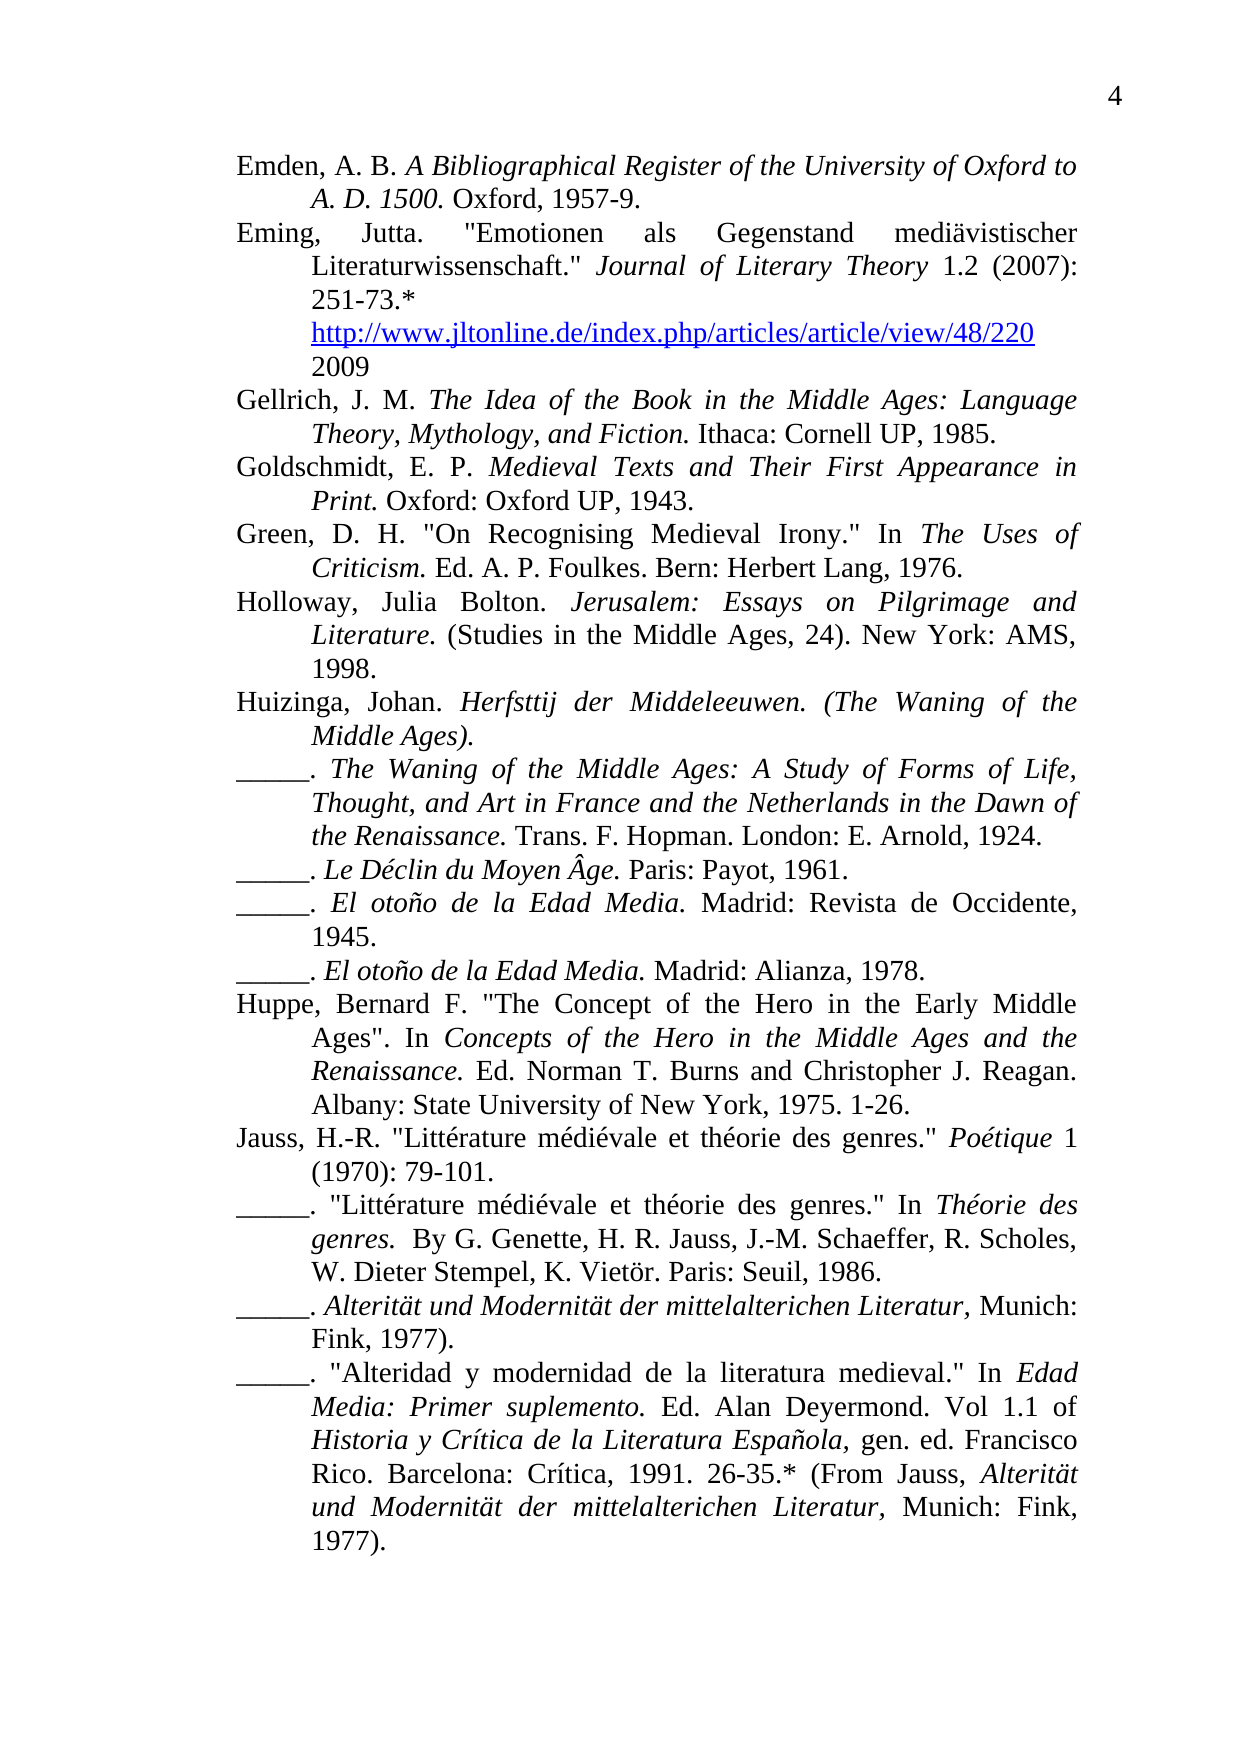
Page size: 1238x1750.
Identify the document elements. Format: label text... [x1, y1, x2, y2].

text Huppe, Bernard F. "The Concept of the Hero in the Early Middle Ages". In Concepts of the Hero in the Middle Ages and the Renaissance. Ed. Norman T. Burns and Christopher J. Reagan. Albany: State University of New York, 1975. 1-26. [236, 986, 1078, 1120]
text 2009 [236, 349, 1078, 382]
text Gellrich, J. M. The Idea of the Book in the Middle Ages: Language Theory, Mythology, and Fiction. Ithaca: Cornell UP, 1985. [236, 382, 1078, 449]
text _____. El otoño de la Edad Media. Madrid: Alianza, 1978. [236, 953, 1078, 986]
text _____. "Littérature médiévale et théorie des genres." In Théorie des genres. By G. Genette, H. R. Jauss, J.-M. Schaeffer, R. Scholes, W. Dieter Stempel, K. Vietör. Paris: Seuil, 1986. [236, 1187, 1078, 1288]
text Huizinga, Johan. Herfsttij der Middeleeuwen. (The Waning of the Middle Ages). [236, 684, 1078, 751]
text _____. Alterität und Modernität der mittelalterichen Literatur, Munich: Fink, 1977). [236, 1288, 1078, 1355]
text Green, D. H. "On Recognising Medieval Irony." In The Uses of Criticism. Ed. A. P. Foulkes. Bern: Herbert Lang, 1976. [236, 517, 1078, 584]
text _____. The Waning of the Middle Ages: A Study of Forms of Life, Thought, and Art in France and the Netherlands in the Dawn of the Renaissance. Trans. F. Hopman. London: E. Arnold, 1924. [236, 751, 1078, 852]
text _____. El otoño de la Edad Media. Madrid: Revista de Occidente, 1945. [236, 886, 1078, 953]
text Goldschmidt, E. P. Medieval Texts and Their First Appearance in Print. Oxford: Oxford UP, 1943. [236, 449, 1078, 517]
text Emden, A. B. A Bibliographical Register of the University of Oxford to A. D. 1500. Oxford, 1957-9. [236, 148, 1078, 215]
text Eming, Jutta. "Emotionen als Gegenstand mediävistischer Literaturwissenschaft." Journal of Literary Theory 1.2 (2007): 251-73.* [236, 215, 1078, 315]
text _____. "Alteridad y modernidad de la literatura medieval." In Edad Media: Primer suplemento. Ed. Alan Deyermond. Vol 1.1 of Historia y Crítica de la Literatura Española, gen. ed. Francisco Rico. Barcelona: Crítica, 1991. 26-35.* (From Jauss, Alterität und Modernität der mittelalterichen Literatur, Munich: Fink, 1977). [236, 1355, 1078, 1556]
text Jauss, H.-R. "Littérature médiévale et théorie des genres." Poétique 1 (1970): 79-101. [236, 1120, 1078, 1187]
text http://www.jltonline.de/index.php/articles/article/view/48/220 [236, 315, 1078, 349]
text _____. Le Déclin du Moyen Âge. Paris: Payot, 1961. [236, 852, 1078, 886]
text Holloway, Julia Bolton. Jerusalem: Essays on Pilgrimage and Literature. (Studies in the Middle Ages, 24). New York: AMS, 1998. [236, 584, 1077, 684]
